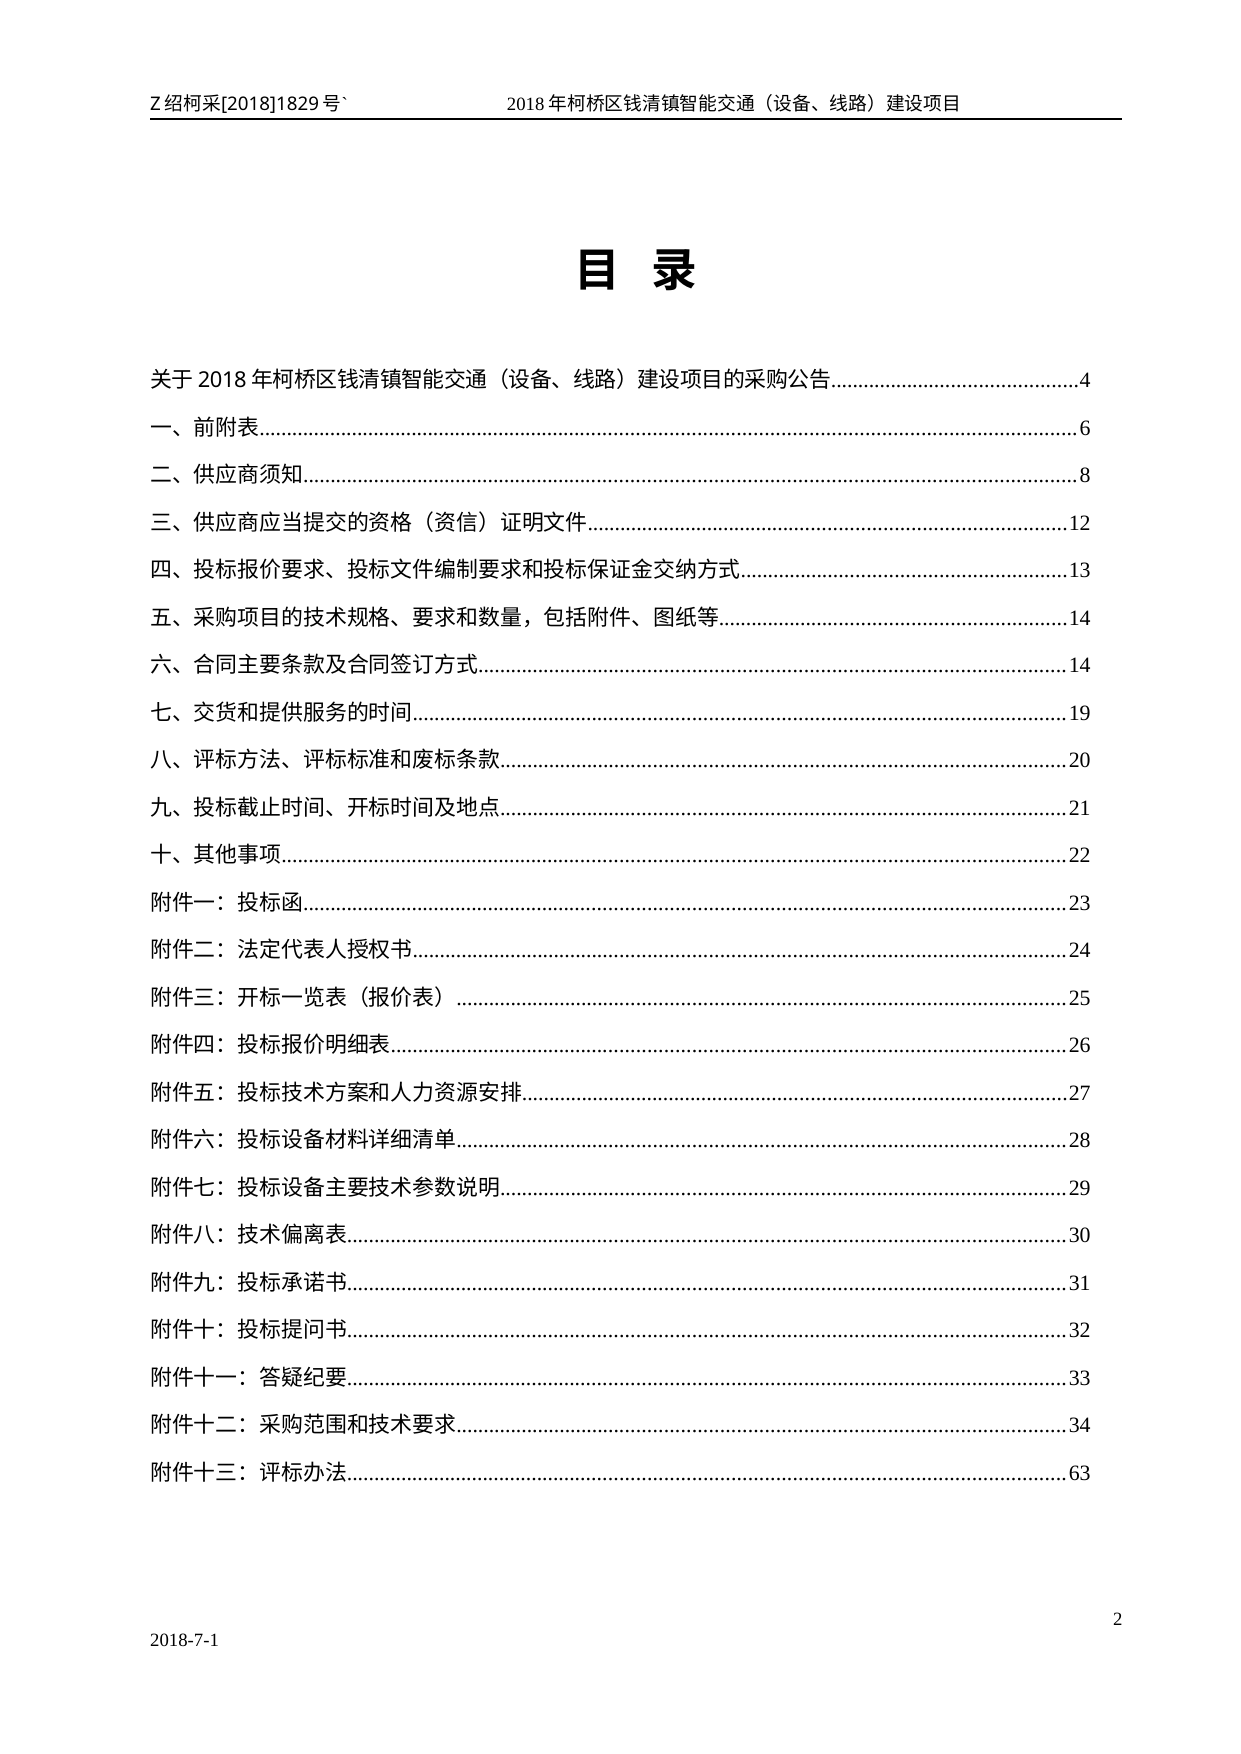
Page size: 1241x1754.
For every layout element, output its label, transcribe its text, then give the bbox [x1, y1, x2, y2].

text 附件四：投标报价明细表 26 [150, 1027, 1122, 1059]
text 附件五：投标技术方案和人力资源安排 27 [150, 1075, 1122, 1106]
text 附件八：技术偏离表 30 [150, 1217, 1122, 1249]
text 附件十二：采购范围和技术要求 34 [150, 1407, 1122, 1439]
text 九、投标截止时间、开标时间及地点 21 [150, 790, 1122, 821]
text 目 录 [150, 233, 1122, 300]
text 八、评标方法、评标标准和废标条款 20 [150, 742, 1122, 774]
text 附件一：投标函 23 [150, 885, 1122, 916]
text 附件十一：答疑纪要 33 [150, 1360, 1122, 1391]
text 附件十：投标提问书 32 [150, 1312, 1122, 1344]
text 五、采购项目的技术规格、要求和数量，包括附件、图纸等 14 [150, 600, 1122, 631]
text 附件三：开标一览表（报价表） 25 [150, 980, 1122, 1011]
text 七、交货和提供服务的时间 19 [150, 695, 1122, 726]
text 附件六：投标设备材料详细清单 28 [150, 1122, 1122, 1154]
text 附件二：法定代表人授权书 24 [150, 932, 1122, 964]
text 六、合同主要条款及合同签订方式 14 [150, 647, 1122, 679]
text 三、供应商应当提交的资格（资信）证明文件 12 [150, 505, 1122, 536]
text 附件七：投标设备主要技术参数说明 29 [150, 1170, 1122, 1201]
text 四、投标报价要求、投标文件编制要求和投标保证金交纳方式 13 [150, 552, 1122, 584]
text 十、其他事项 22 [150, 837, 1122, 869]
text 关于2018年柯桥区钱清镇智能交通（设备、线路）建设项目的采购公告 4 [150, 362, 1122, 394]
text 附件十三：评标办法 63 [150, 1455, 1122, 1486]
text 二、供应商须知 8 [150, 457, 1122, 489]
text 附件九：投标承诺书 31 [150, 1265, 1122, 1296]
text 一、前附表 6 [150, 410, 1122, 441]
